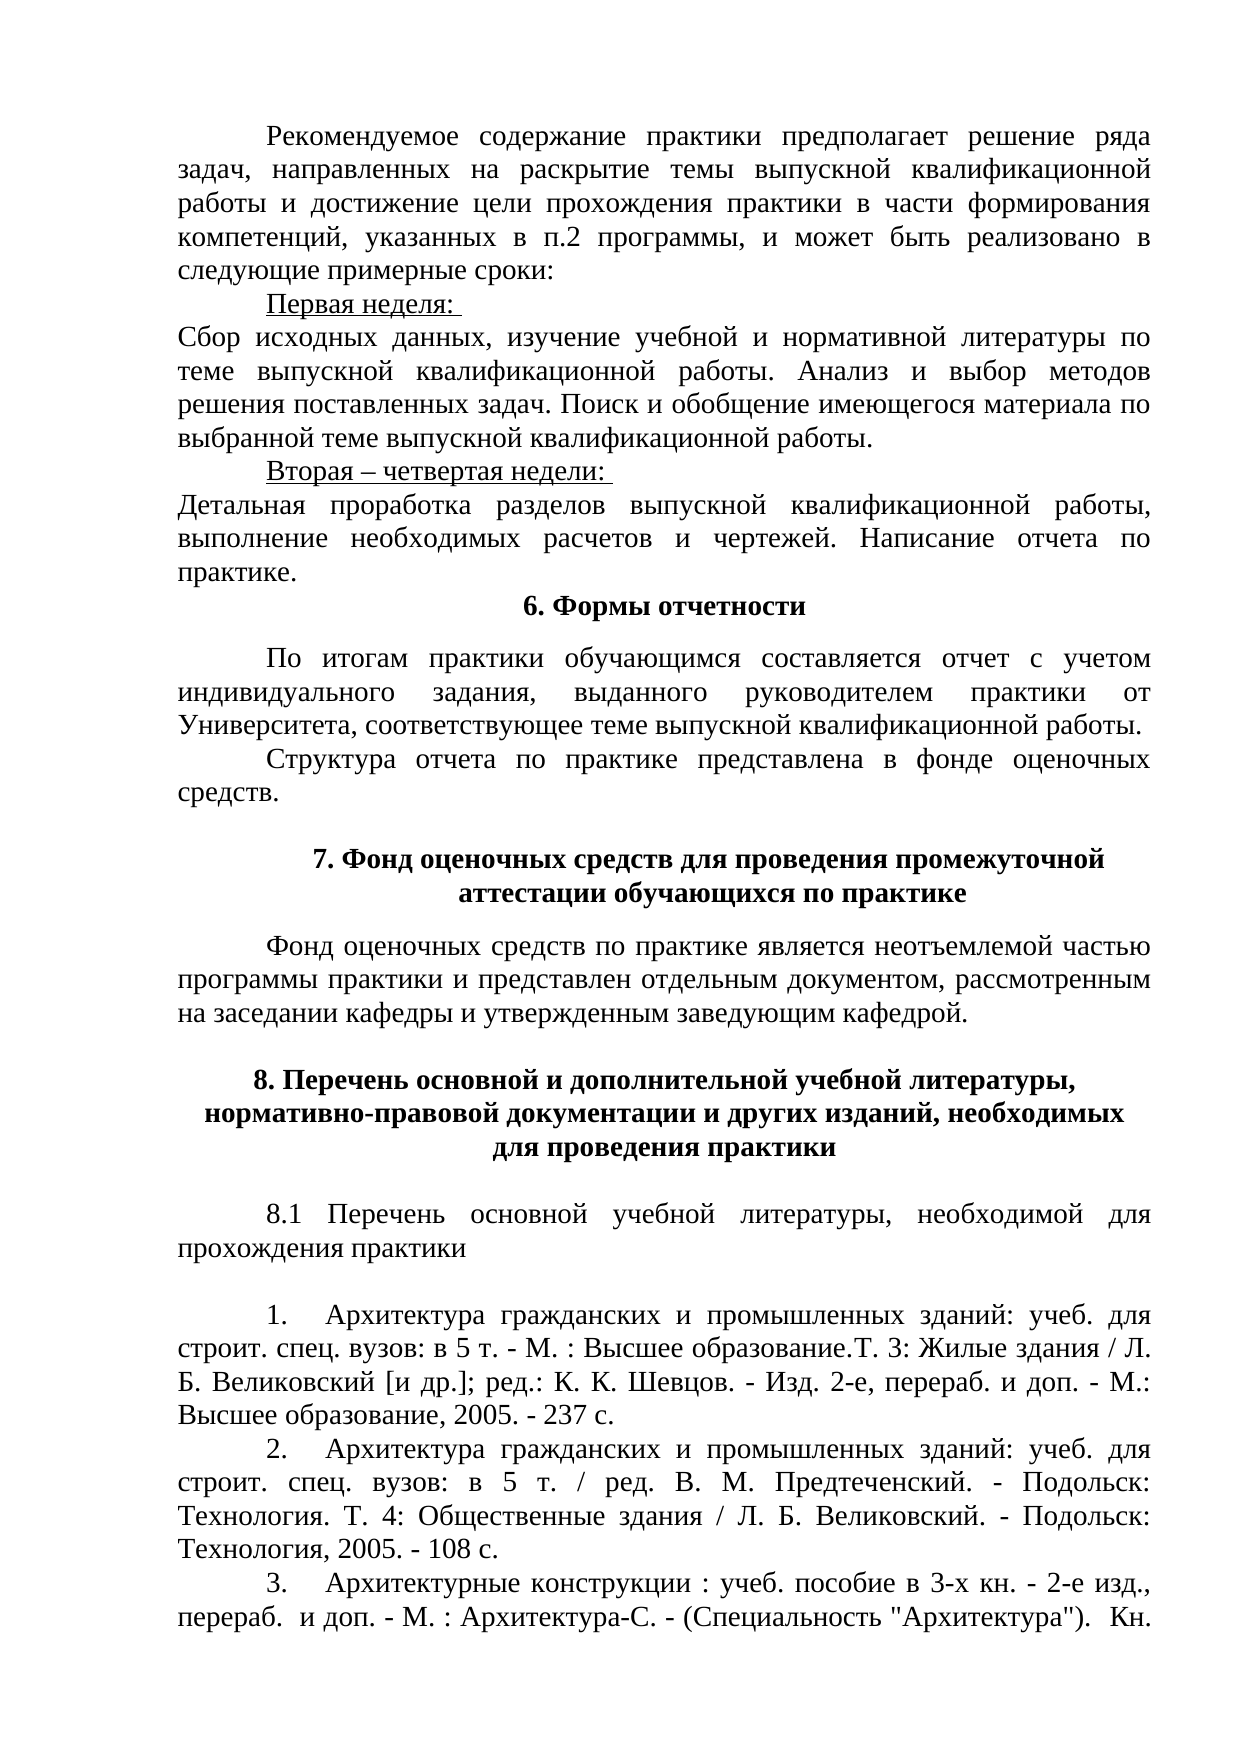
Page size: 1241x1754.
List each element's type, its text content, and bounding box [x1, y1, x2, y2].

text Вторая – четвертая недели: [177, 453, 1152, 487]
text Рекомендуемое содержание практики предполагает решение ряда задач, направленных на раскрытие темы выпускной квалификационной работы и достижение цели прохождения практики в части формирования компетенций, указанных в п.2 программы, и может быть реализовано в следующие примерные сроки: [177, 118, 1152, 286]
text Сбор исходных данных, изучение учебной и нормативной литературы по теме выпускной квалификационной работы. Анализ и выбор методов решения поставленных задач. Поиск и обобщение имеющегося материала по выбранной теме выпускной квалификационной работы. [177, 319, 1152, 453]
text Фонд оценочных средств по практике является неотъемлемой частью программы практики и представлен отдельным документом, рассмотренным на заседании кафедры и утвержденным заведующим кафедрой. [177, 928, 1152, 1028]
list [177, 1565, 1152, 1632]
text Детальная проработка разделов выпускной квалификационной работы, выполнение необходимых расчетов и чертежей. Написание отчета по практике. [177, 487, 1152, 588]
text 6. Формы отчетности [177, 588, 1152, 621]
text Структура отчета по практике представлена в фонде оценочных средств. [177, 741, 1152, 808]
text нормативно-правовой документации и других изданий, необходимых для проведения практики [177, 1096, 1152, 1163]
list Архитектура гражданских и промышленных зданий: учеб. для строит. спец. вузов: в 5 т. / ред. В. М. Предтеченский. - Подольск: Технология. Т. 4: Общественные здания / Л. Б. Великовский. - Подольск: Технология, 2005. - 108 с. [177, 1431, 1152, 1565]
text Первая неделя: [177, 286, 1152, 319]
text 7. Фонд оценочных средств для проведения промежуточной [177, 842, 1152, 875]
text 8. Перечень основной и дополнительной учебной литературы, [177, 1062, 1152, 1096]
text аттестации обучающихся по практике [177, 875, 1152, 909]
list Архитектура гражданских и промышленных зданий: учеб. для строит. спец. вузов: в 5 т. - М. : Высшее образование.Т. 3: Жилые здания / Л. Б. Великовский [и др.]; ред.: К. К. Шевцов. - Изд. 2-е, перераб. и доп. - М.: Высшее образование, 2005. - 237 с. [177, 1297, 1152, 1431]
text 8.1 Перечень основной учебной литературы, необходимой для прохождения практики [177, 1196, 1152, 1263]
text По итогам практики обучающимся составляется отчет с учетом индивидуального задания, выданного руководителем практики от Университета, соответствующее теме выпускной квалификационной работы. [177, 640, 1152, 741]
